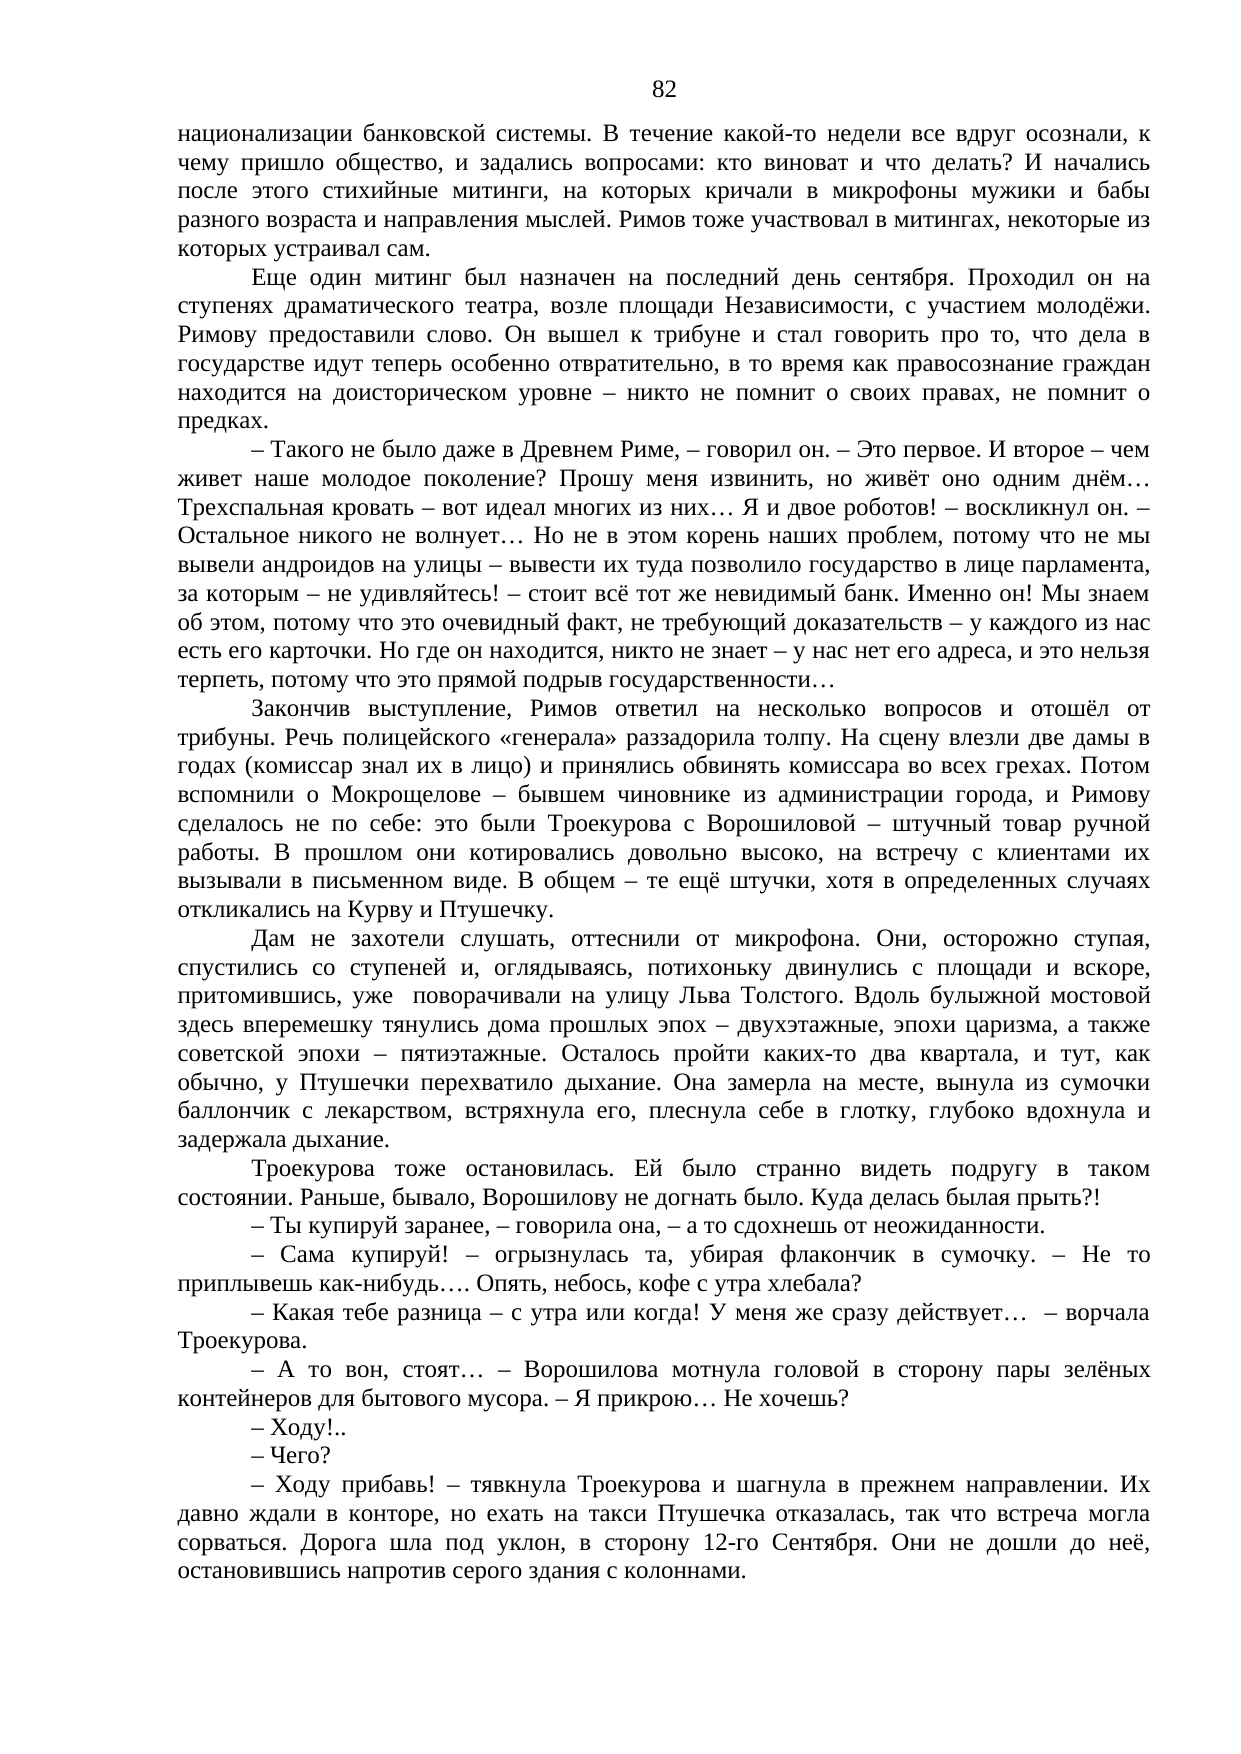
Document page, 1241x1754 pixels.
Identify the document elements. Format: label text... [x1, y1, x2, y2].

text – Ходу прибавь! – тявкнула Троекурова и шагнула в прежнем направлении. Их давно ждали в конторе, но ехать на такси Птушечка отказалась, так что встреча могла сорваться. Дорога шла под уклон, в сторону 12-го Сентября. Они не дошли до неё, остановившись напротив серого здания с колоннами. [177, 1469, 1152, 1584]
text – Сама купируй! – огрызнулась та, убирая флакончик в сумочку. – Не то приплывешь как-нибудь…. Опять, небось, кофе с утра хлебала? [177, 1239, 1152, 1297]
text – Какая тебе разница – с утра или когда! У меня же сразу действует… – ворчала Троекурова. [177, 1297, 1152, 1354]
text Дам не захотели слушать, оттеснили от микрофона. Они, осторожно ступая, спустились со ступеней и, оглядываясь, потихоньку двинулись с площади и вскоре, притомившись, уже поворачивали на улицу Льва Толстого. Вдоль булыжной мостовой здесь вперемешку тянулись дома прошлых эпох – двухэтажные, эпохи царизма, а также советской эпохи – пятиэтажные. Осталось пройти каких-то два квартала, и тут, как обычно, у Птушечки перехватило дыхание. Она замерла на месте, вынула из сумочки баллончик с лекарством, встряхнула его, плеснула себе в глотку, глубоко вдохнула и задержала дыхание. [177, 923, 1152, 1153]
text – Ходу!.. [177, 1412, 1152, 1441]
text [177, 118, 1152, 262]
text – Чего? [177, 1441, 1152, 1469]
text – Ты купируй заранее, – говорила она, – а то сдохнешь от неожиданности. [177, 1211, 1152, 1239]
text – А то вон, стоят… – Ворошилова мотнула головой в сторону пары зелёных контейнеров для бытового мусора. – Я прикрою… Не хочешь? [177, 1354, 1152, 1412]
text Еще один митинг был назначен на последний день сентября. Проходил он на ступенях драматического театра, возле площади Независимости, с участием молодёжи. Римову предоставили слово. Он вышел к трибуне и стал говорить про то, что дела в государстве идут теперь особенно отвратительно, в то время как правосознание граждан находится на доисторическом уровне – никто не помнит о своих правах, не помнит о предках. [177, 262, 1152, 434]
text – Такого не было даже в Древнем Риме, – говорил он. – Это первое. И второе – чем живет наше молодое поколение? Прошу меня извинить, но живёт оно одним днём… Трехспальная кровать – вот идеал многих из них… Я и двое роботов! – воскликнул он. – Остальное никого не волнует… Но не в этом корень наших проблем, потому что не мы вывели андроидов на улицы – вывести их туда позволило государство в лице парламента, за которым – не удивляйтесь! – стоит всё тот же невидимый банк. Именно он! Мы знаем об этом, потому что это очевидный факт, не требующий доказательств – у каждого из нас есть его карточки. Но где он находится, никто не знает – у нас нет его адреса, и это нельзя терпеть, потому что это прямой подрыв государственности… [177, 434, 1152, 693]
text Троекурова тоже остановилась. Ей было странно видеть подругу в таком состоянии. Раньше, бывало, Ворошилову не догнать было. Куда делась былая прыть?! [177, 1153, 1152, 1211]
text Закончив выступление, Римов ответил на несколько вопросов и отошёл от трибуны. Речь полицейского «генерала» раззадорила толпу. На сцену влезли две дамы в годах (комиссар знал их в лицо) и принялись обвинять комиссара во всех грехах. Потом вспомнили о Мокрощелове – бывшем чиновнике из администрации города, и Римову сделалось не по себе: это были Троекурова с Ворошиловой – штучный товар ручной работы. В прошлом они котировались довольно высоко, на встречу с клиентами их вызывали в письменном виде. В общем – те ещё штучки, хотя в определенных случаях откликались на Курву и Птушечку. [177, 693, 1152, 923]
